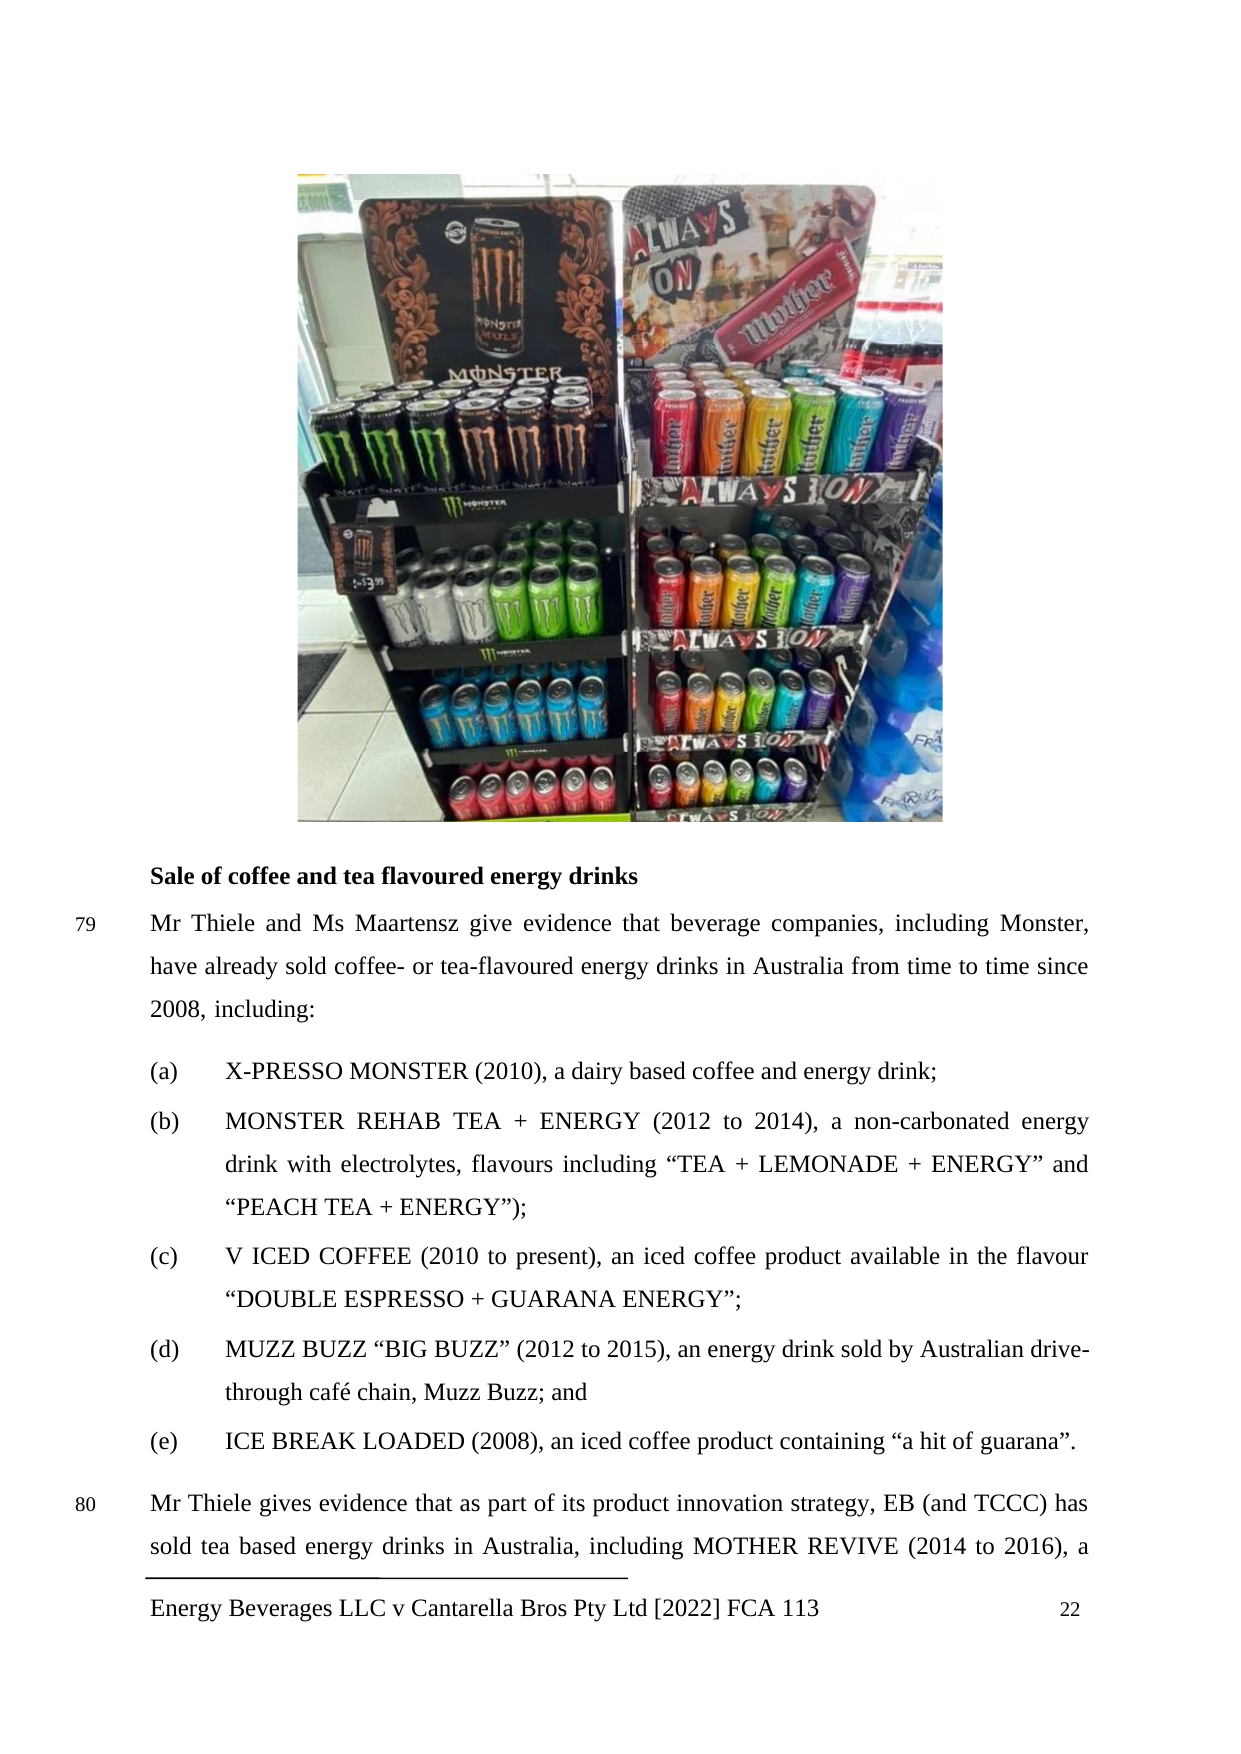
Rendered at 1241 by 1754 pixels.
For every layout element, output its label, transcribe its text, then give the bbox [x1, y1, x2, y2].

picture [297, 174, 943, 822]
list 79 Mr Thiele and Ms Maartensz give evidence that beverage companies, including Monster, have already sold coffee- or tea-flavoured energy drinks in Australia from time to time since 2008, including: [75, 908, 1090, 1023]
list (e) ICE BREAK LOADED (2008), an iced coffee product containing “a hit of guarana”. [150, 1426, 1090, 1455]
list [75, 1488, 1090, 1560]
subtitle Sale of coffee and tea flavoured energy drinks [150, 861, 1090, 889]
list (c) V ICED COFFEE (2010 to present), an iced coffee product available in the flavour “DOUBLE ESPRESSO + GUARANA ENERGY”; [150, 1241, 1090, 1313]
list (d) MUZZ BUZZ “BIG BUZZ” (2012 to 2015), an energy drink sold by Australian drive-through café chain, Muzz Buzz; and [150, 1334, 1090, 1406]
list (a) X-PRESSO MONSTER (2010), a dairy based coffee and energy drink; [150, 1056, 1090, 1085]
list (b) MONSTER REHAB TEA + ENERGY (2012 to 2014), a non-carbonated energy drink with electrolytes, flavours including “TEA + LEMONADE + ENERGY” and “PEACH TEA + ENERGY”); [150, 1106, 1090, 1221]
